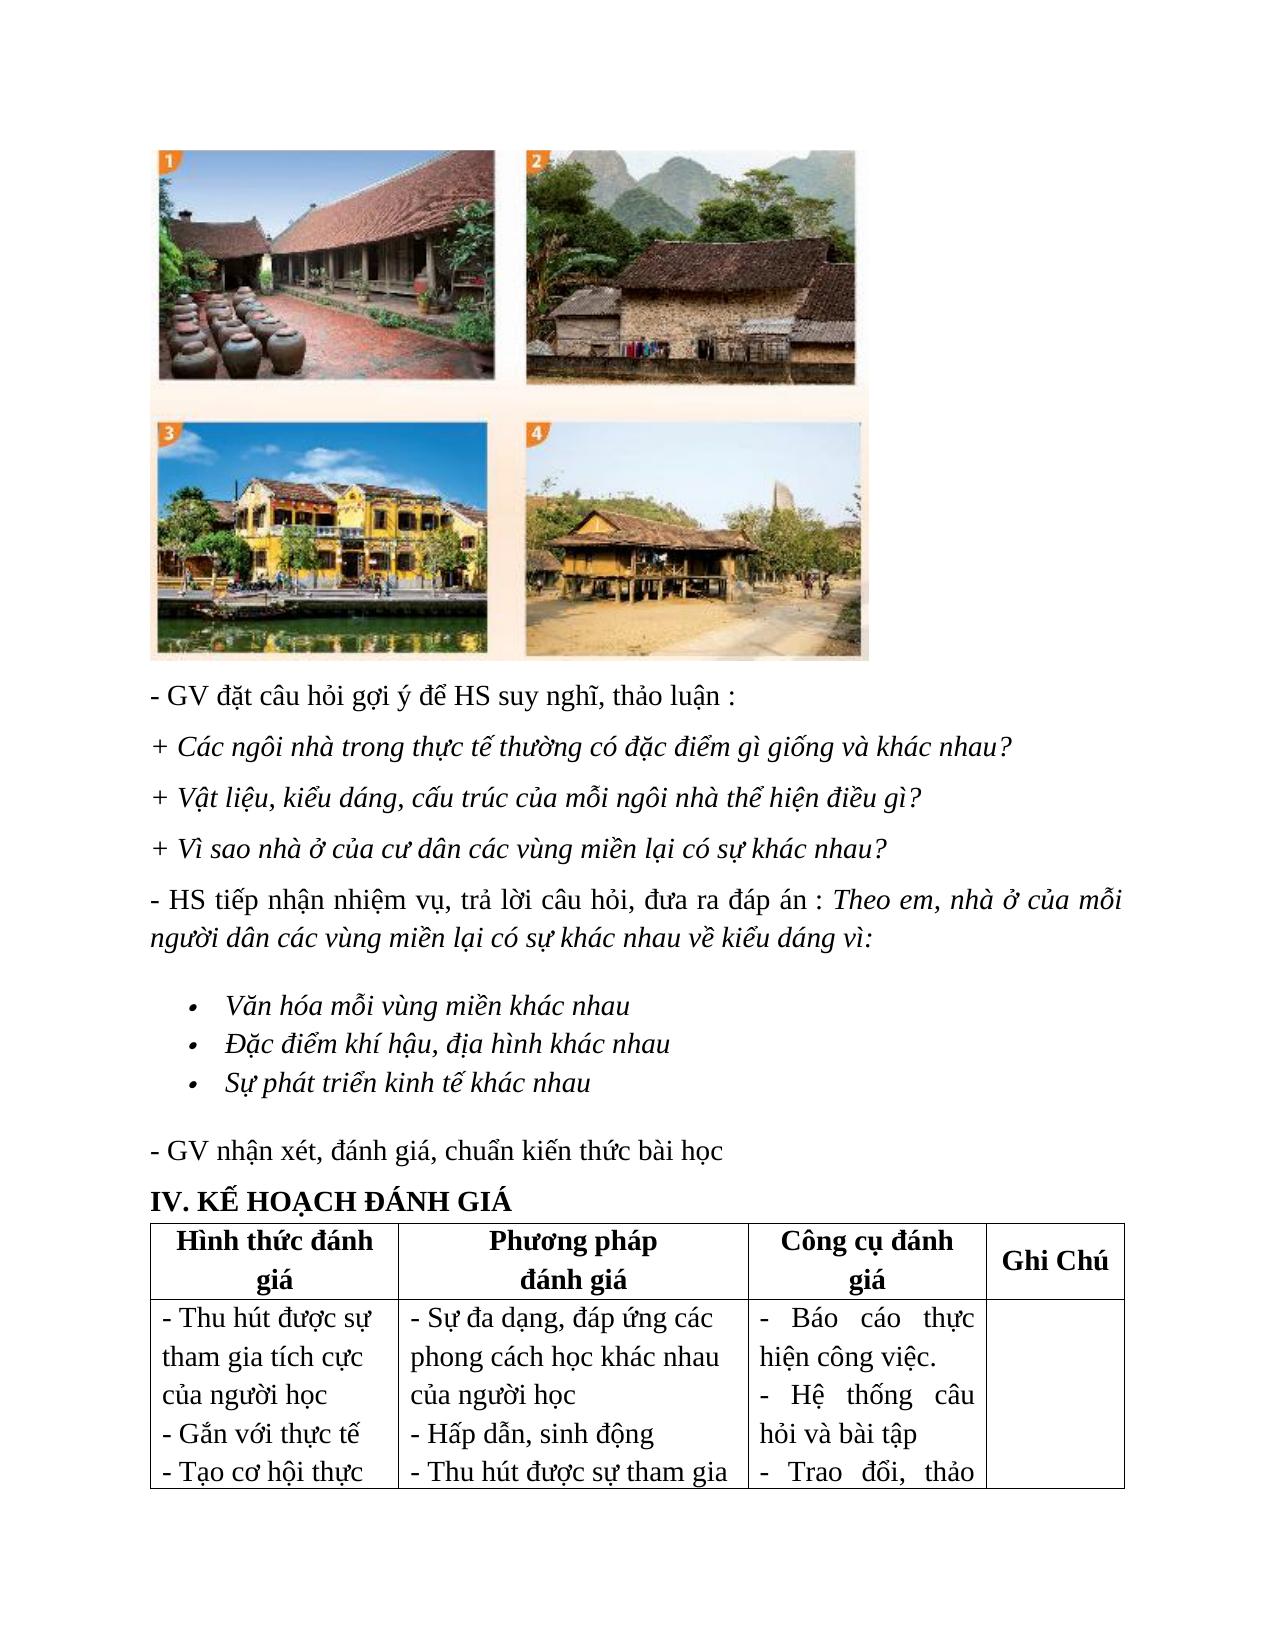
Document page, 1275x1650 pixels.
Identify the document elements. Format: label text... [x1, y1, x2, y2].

text + Các ngôi nhà trong thực tế thường có đặc điểm gì giống và khác nhau? [150, 729, 1125, 762]
table_header Ghi Chú [987, 1224, 1124, 1299]
text - HS tiếp nhận nhiệm vụ, trả lời câu hỏi, đưa ra đáp án : Theo em, nhà ở của mỗi người dân các vùng miền lại có sự khác nhau về kiểu dáng vì: [150, 882, 1125, 954]
text + Vì sao nhà ở của cư dân các vùng miền lại có sự khác nhau? [150, 831, 1125, 864]
picture [150, 150, 869, 661]
text + Vật liệu, kiểu dáng, cấu trúc của mỗi ngôi nhà thể hiện điều gì? [150, 780, 1125, 813]
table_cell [399, 1300, 748, 1488]
list Đặc điểm khí hậu, địa hình khác nhau [187, 1027, 1125, 1060]
text - GV đặt câu hỏi gợi ý để HS suy nghĩ, thảo luận : [150, 678, 1125, 711]
text - GV nhận xét, đánh giá, chuẩn kiến thức bài học [150, 1133, 1125, 1166]
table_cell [749, 1300, 986, 1488]
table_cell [151, 1300, 398, 1488]
list Văn hóa mỗi vùng miền khác nhau [187, 988, 1125, 1022]
text IV. KẾ HOẠCH ĐÁNH GIÁ [150, 1184, 1125, 1217]
table_header Phương pháp đánh giá [399, 1224, 748, 1299]
list Sự phát triển kinh tế khác nhau [187, 1065, 1125, 1099]
table_header Công cụ đánh giá [749, 1224, 986, 1299]
table_header Hình thức đánh giá [151, 1224, 398, 1299]
table_cell [987, 1300, 1124, 1488]
